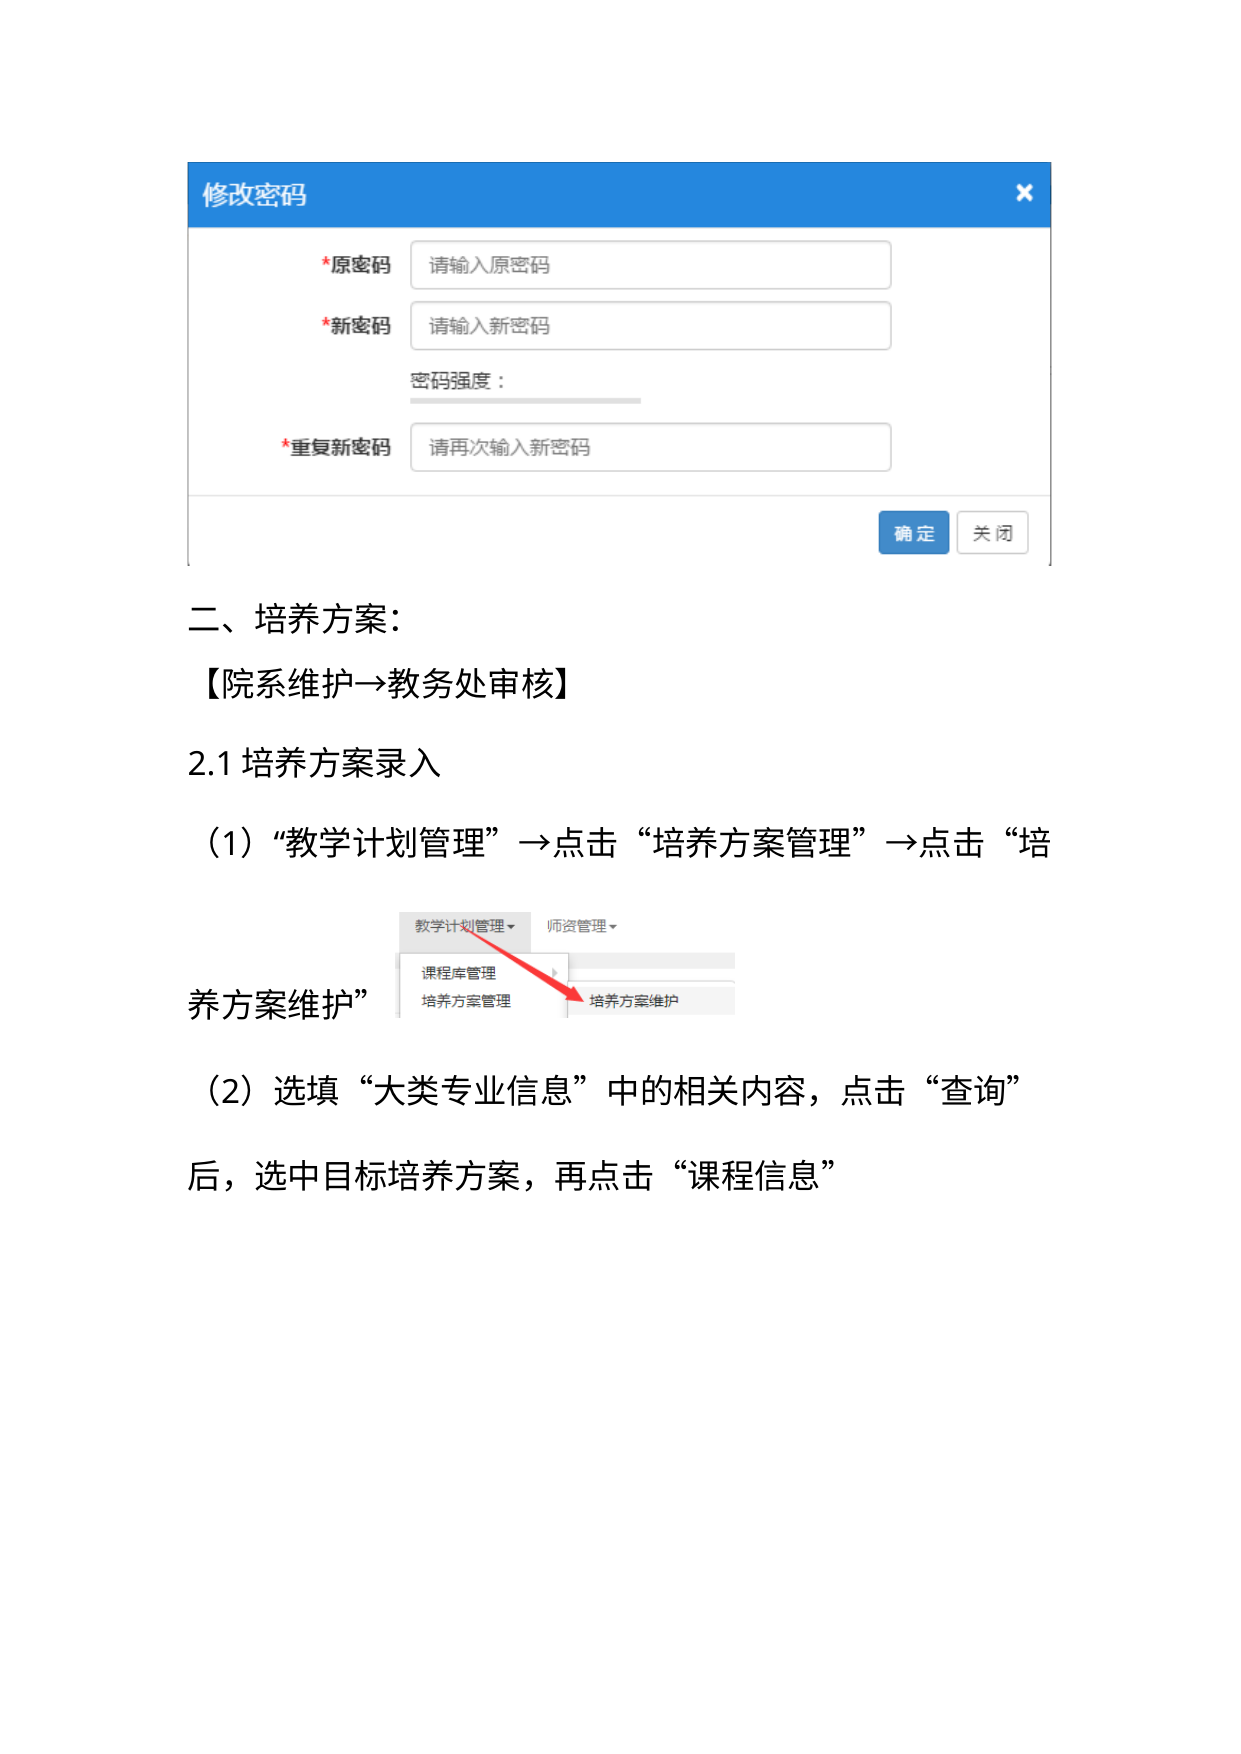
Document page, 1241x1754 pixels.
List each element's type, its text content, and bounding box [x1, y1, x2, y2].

list 选填“大类专业信息”中的相关内容，点击“查询”后，选中目标培养方案，再点击“课程信息” [187, 1057, 1053, 1206]
picture [395, 912, 735, 1018]
picture [187, 162, 1052, 566]
text 2.1培养方案录入 [187, 729, 1053, 794]
text 二、培养方案： [187, 584, 1053, 649]
list “教学计划管理”→点击“培养方案管理”→点击“培养方案维护” [187, 808, 1053, 1042]
text 【院系维护→教务处审核】 [187, 649, 1053, 714]
